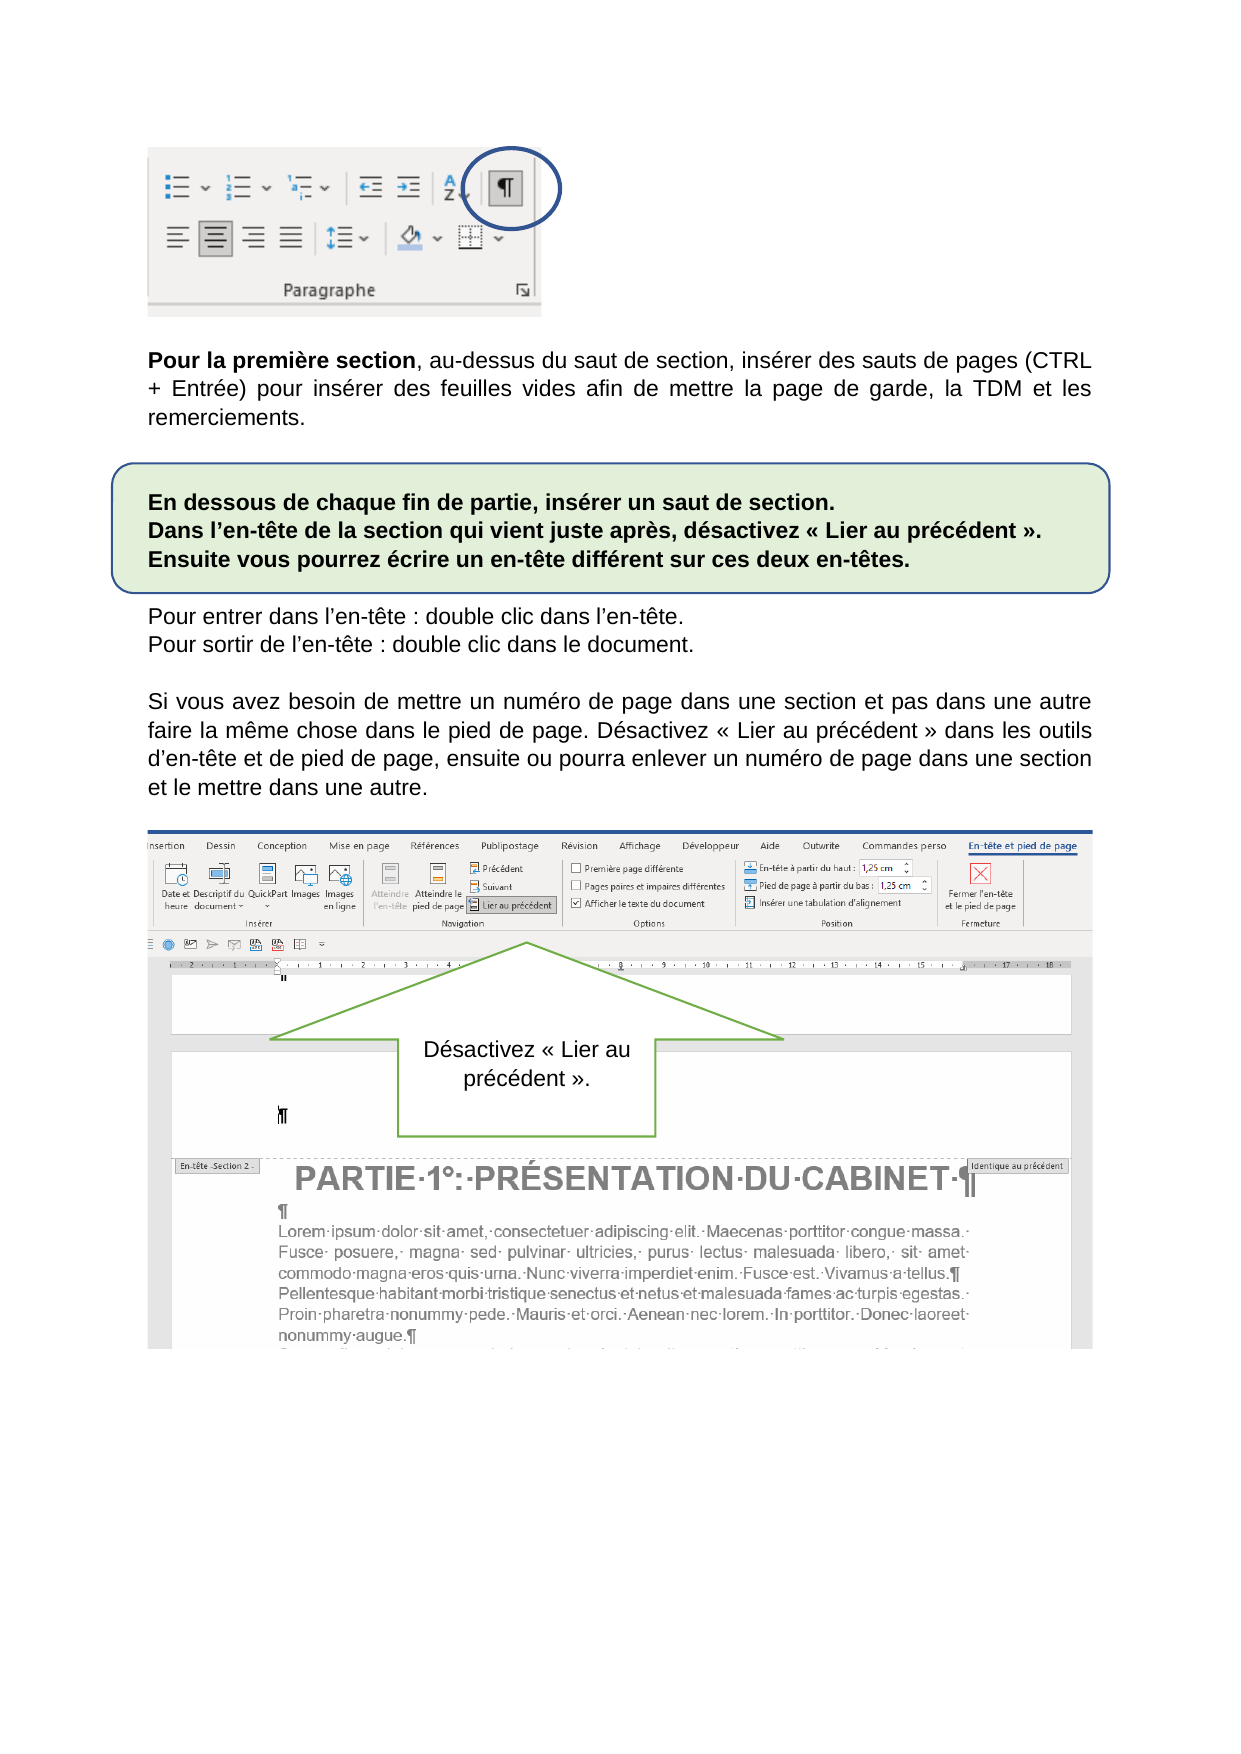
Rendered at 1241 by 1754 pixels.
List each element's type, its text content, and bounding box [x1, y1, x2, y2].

text En dessous de chaque fin de partie, insérer un saut de section. [148, 489, 1093, 515]
text Si vous avez besoin de mettre un numéro de page dans une section et pas dans une autre faire la même chose dans le pied de page. Désactivez « Lier au précédent » dans les outils d’en-tête et de pied de page, ensuite ou pourra enlever un numéro de page dans une section et le mettre dans une autre. [148, 688, 1093, 800]
text Pour sortir de l’en-tête : double clic dans le document. [148, 631, 1093, 658]
text Dans l’en-tête de la section qui vient juste après, désactivez « Lier au précédent ». [148, 517, 1093, 544]
text Pour entrer dans l’en-tête : double clic dans l’en-tête. [148, 603, 1093, 629]
text Ensuite vous pourrez écrire un en-tête différent sur ces deux en-têtes. [148, 546, 1093, 572]
text Pour la première section, au-dessus du saut de section, insérer des sauts de pages (CTRL + Entrée) pour insérer des feuilles vides afin de mettre la page de garde, la TDM et les remerciements. [148, 347, 1093, 430]
